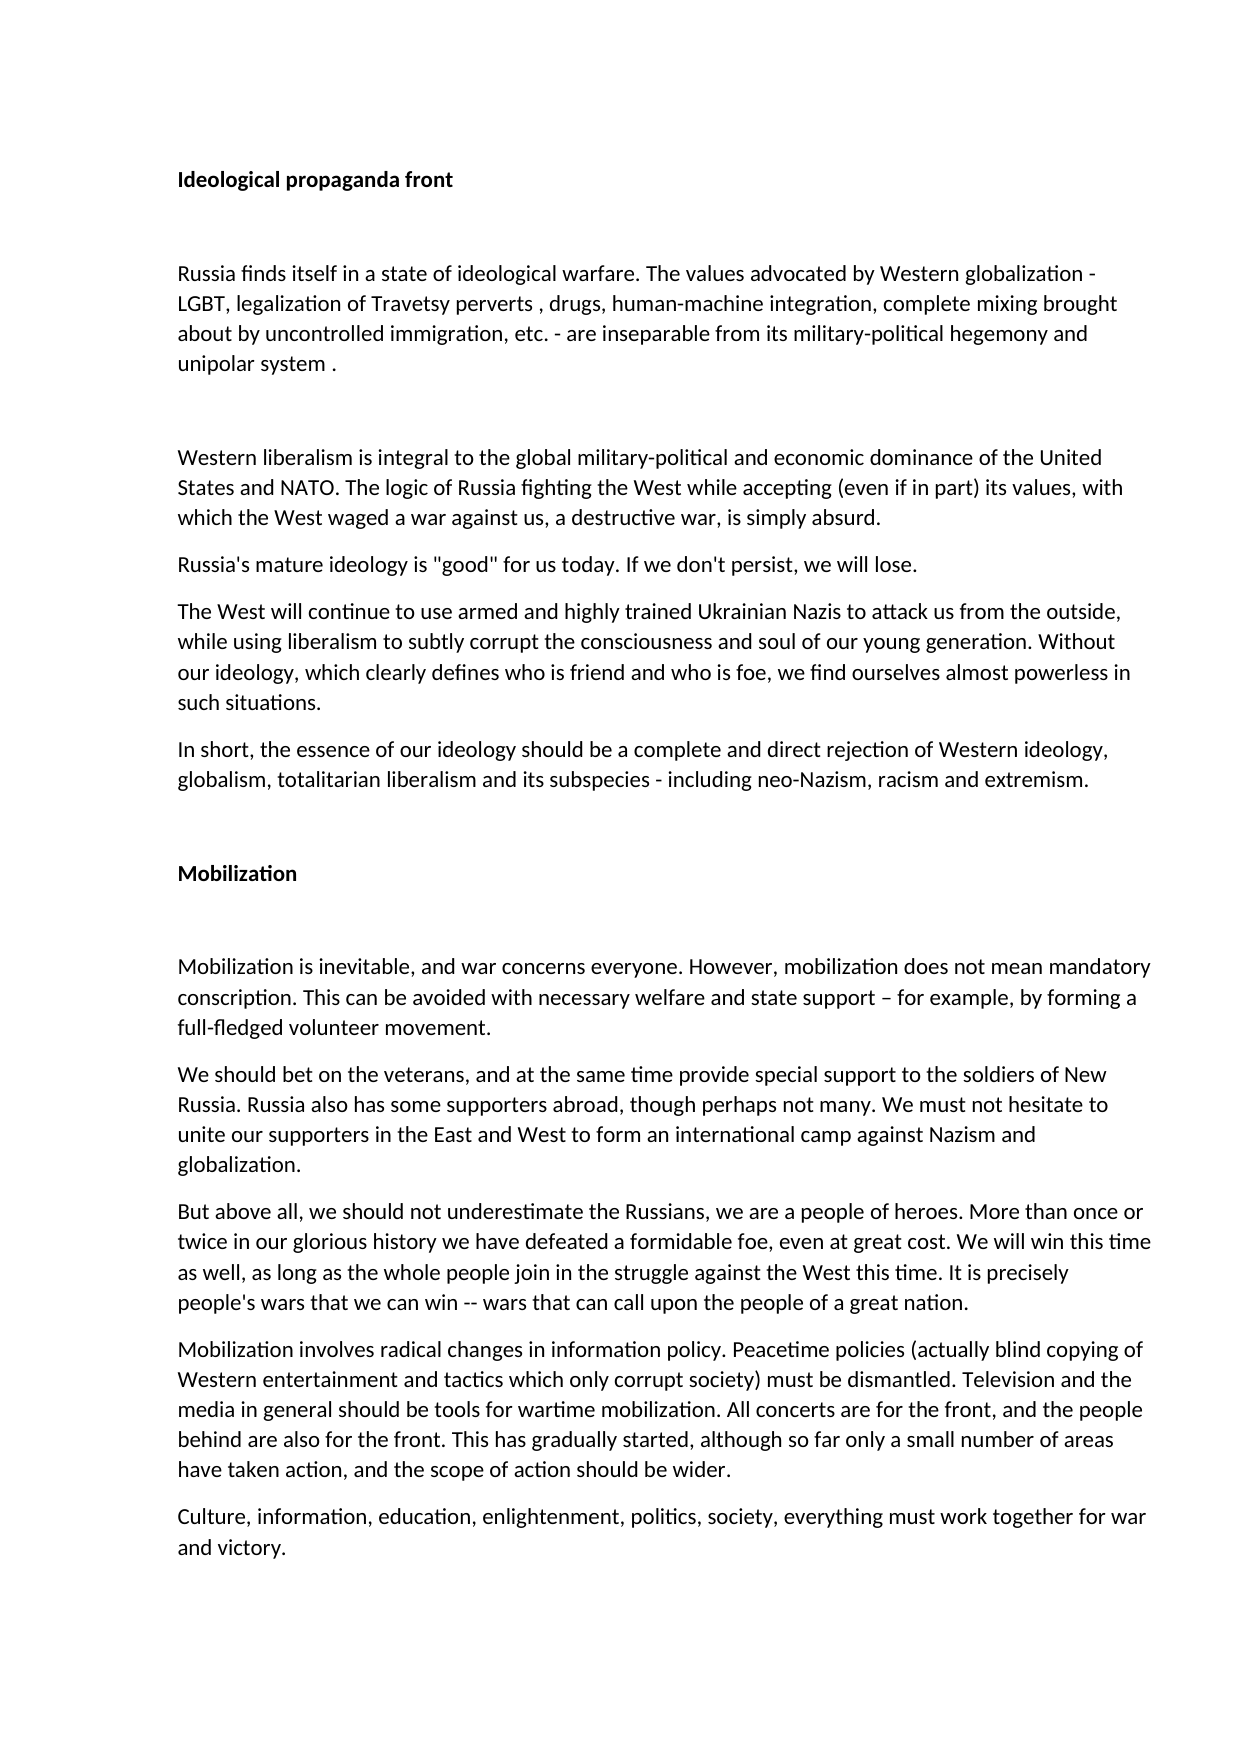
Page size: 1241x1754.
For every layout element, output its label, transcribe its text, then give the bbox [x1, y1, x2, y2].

text Ideological propaganda front [177, 165, 1152, 193]
text In short, the essence of our ideology should be a complete and direct rejection of Western ideology, globalism, totalitarian liberalism and its subspecies - including neo-Nazism, racism and extremism. [177, 735, 1152, 793]
text Culture, information, education, enlightenment, politics, society, everything must work together for war and victory. [177, 1502, 1152, 1561]
text We should bet on the veterans, and at the same time provide special support to the soldiers of New Russia. Russia also has some supporters abroad, though perhaps not many. We must not hesitate to unite our supporters in the East and West to form an international camp against Nazism and globalization. [177, 1060, 1152, 1178]
text Russia's mature ideology is "good" for us today. If we don't persist, we will lose. [177, 550, 1152, 578]
text Russia finds itself in a state of ideological warfare. The values ​​advocated by Western globalization - LGBT, legalization of Travetsy perverts , drugs, human-machine integration, complete mixing brought about by uncontrolled immigration, etc. - are inseparable from its military-political hegemony and unipolar system . [177, 259, 1152, 377]
text Mobilization [177, 859, 1152, 887]
text But above all, we should not underestimate the Russians, we are a people of heroes. More than once or twice in our glorious history we have defeated a formidable foe, even at great cost. We will win this time as well, as long as the whole people join in the struggle against the West this time. It is precisely people's wars that we can win -- wars that can call upon the people of a great nation. [177, 1197, 1152, 1316]
text The West will continue to use armed and highly trained Ukrainian Nazis to attack us from the outside, while using liberalism to subtly corrupt the consciousness and soul of our young generation. Without our ideology, which clearly defines who is friend and who is foe, we find ourselves almost powerless in such situations. [177, 597, 1152, 716]
text Mobilization involves radical changes in information policy. Peacetime policies (actually blind copying of Western entertainment and tactics which only corrupt society) must be dismantled. Television and the media in general should be tools for wartime mobilization. All concerts are for the front, and the people behind are also for the front. This has gradually started, although so far only a small number of areas have taken action, and the scope of action should be wider. [177, 1335, 1152, 1484]
text Mobilization is inevitable, and war concerns everyone. However, mobilization does not mean mandatory conscription. This can be avoided with necessary welfare and state support – for example, by forming a full-fledged volunteer movement. [177, 952, 1152, 1041]
text Western liberalism is integral to the global military-political and economic dominance of the United States and NATO. The logic of Russia fighting the West while accepting (even if in part) its values, with which the West waged a war against us, a destructive war, is simply absurd. [177, 443, 1152, 532]
